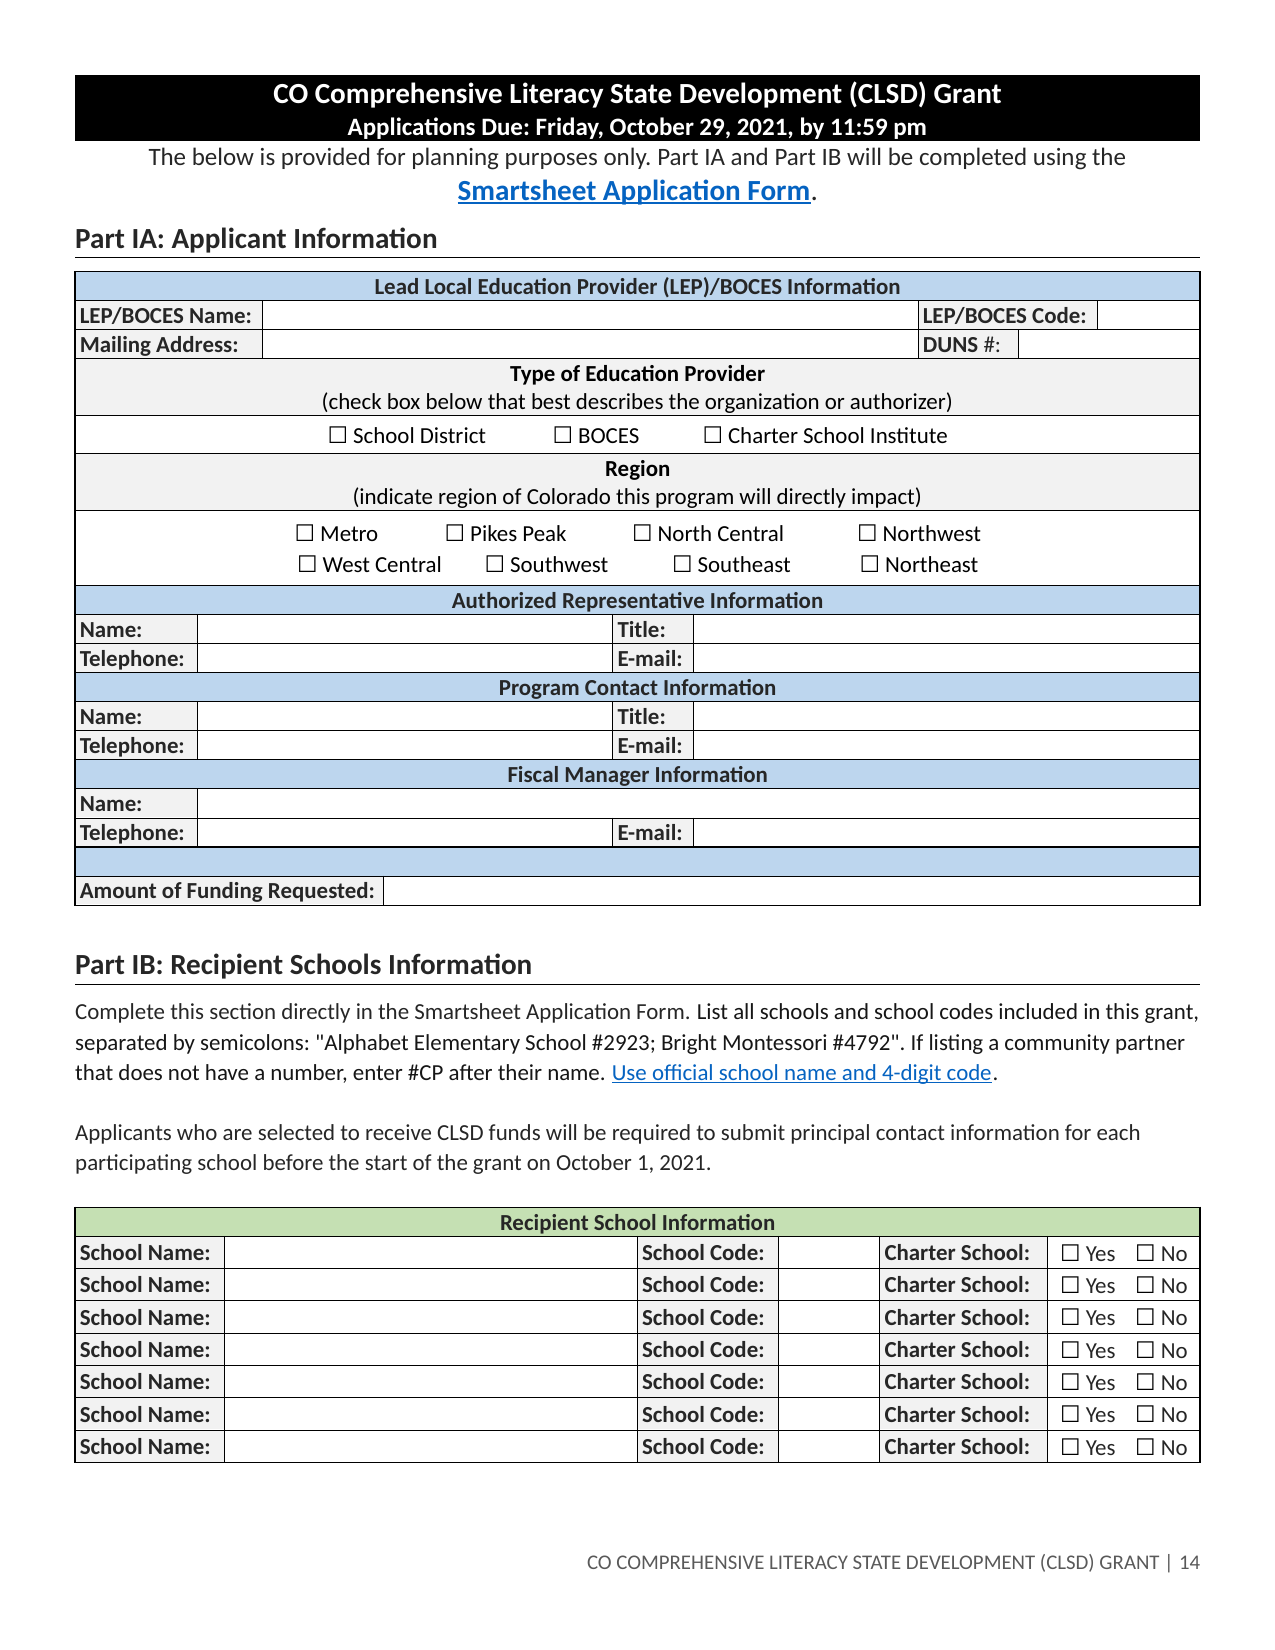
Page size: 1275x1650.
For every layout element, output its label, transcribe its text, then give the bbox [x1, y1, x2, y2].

table_cell Charter School: [880, 1366, 1047, 1397]
table_cell School Code: [638, 1366, 778, 1397]
table_cell Region (indicate region of Colorado this program will directly impact) [76, 454, 1199, 510]
table_cell Title: [613, 615, 693, 643]
table_cell Title: [613, 702, 693, 730]
table_cell Program Contact Information [76, 673, 1199, 701]
subtitle Part IA: Applicant Information [75, 220, 1200, 257]
table_cell [779, 1398, 879, 1429]
table_cell Authorized Representative Information [76, 586, 1199, 614]
table_cell [263, 330, 918, 358]
table_cell [198, 644, 612, 672]
table_cell [779, 1237, 879, 1268]
subtitle Part IB: Recipient Schools Information [75, 946, 1200, 984]
table_cell Charter School: [880, 1334, 1047, 1365]
table_cell School Name: [76, 1431, 224, 1462]
table_cell School Code: [638, 1301, 778, 1333]
table_cell Name: [76, 702, 197, 730]
table_cell [225, 1237, 637, 1268]
table_cell [1098, 301, 1199, 329]
table_cell Yes No [1048, 1334, 1199, 1365]
table_cell [1019, 330, 1199, 358]
table_cell Charter School: [880, 1398, 1047, 1429]
table_cell E-mail: [613, 731, 693, 759]
table_cell Name: [76, 789, 197, 817]
table_cell [198, 789, 1199, 817]
table_cell School Code: [638, 1269, 778, 1300]
table_cell [225, 1431, 637, 1462]
text CO Comprehensive Literacy State Development (CLSD) Grant [75, 75, 1200, 111]
table_cell School Code: [638, 1398, 778, 1429]
table_cell School Name: [76, 1334, 224, 1365]
table_cell [694, 615, 1199, 643]
table_cell [779, 1301, 879, 1333]
table_cell LEP/BOCES Name: [76, 301, 262, 329]
text Applicants who are selected to receive CLSD funds will be required to submit principal contact information for each participating school before the start of the grant on October 1, 2021. [75, 1118, 1200, 1176]
table_cell [198, 615, 612, 643]
table_cell School Name: [76, 1269, 224, 1300]
table_cell Amount of Funding Requested: [76, 877, 383, 904]
table_cell Charter School: [880, 1301, 1047, 1333]
table_cell [779, 1269, 879, 1300]
table_cell E-mail: [613, 819, 693, 846]
table_cell Fiscal Manager Information [76, 760, 1199, 788]
table_cell [198, 819, 612, 846]
table_cell Metro Pikes Peak North Central Northwest West Central Southwest Southeast Northeast [76, 511, 1199, 585]
table_cell School Code: [638, 1431, 778, 1462]
table_cell Type of Education Provider (check box below that best describes the organization or authorizer) [76, 359, 1199, 415]
text Applications Due: Friday, October 29, 2021, by 11:59 pm [75, 111, 1200, 141]
table_cell Telephone: [76, 644, 197, 672]
table_cell School Name: [76, 1237, 224, 1268]
table_cell [225, 1334, 637, 1365]
table_cell School Name: [76, 1301, 224, 1333]
text The below is provided for planning purposes only. Part IA and Part IB will be completed using the [75, 141, 1200, 172]
table_cell School Code: [638, 1334, 778, 1365]
table_cell [694, 644, 1199, 672]
table_cell [694, 819, 1199, 846]
text Complete this section directly in the Smartsheet Application Form. List all schools and school codes included in this grant, separated by semicolons: "Alphabet Elementary School #2923; Bright Montessori #4792". If listing a community partner that does not have a number, enter #CP after their name. Use official school name and 4-digit code. [75, 997, 1200, 1086]
table_cell [76, 848, 1199, 876]
table_cell [198, 702, 612, 730]
table_cell Yes No [1048, 1301, 1199, 1333]
table_cell Yes No [1048, 1237, 1199, 1268]
table_cell [779, 1334, 879, 1365]
table_cell Charter School: [880, 1269, 1047, 1300]
text Smartsheet Application Form. [75, 172, 1200, 207]
table_cell [779, 1366, 879, 1397]
table_cell Yes No [1048, 1366, 1199, 1397]
table_cell Yes No [1048, 1269, 1199, 1300]
table_cell [694, 731, 1199, 759]
table_cell E-mail: [613, 644, 693, 672]
table_header Lead Local Education Provider (LEP)/BOCES Information [76, 272, 1199, 300]
table_cell School Name: [76, 1398, 224, 1429]
table_cell School Name: [76, 1366, 224, 1397]
table_cell Telephone: [76, 819, 197, 846]
table_cell [198, 731, 612, 759]
table_cell LEP/BOCES Code: [919, 301, 1097, 329]
table_cell School Code: [638, 1237, 778, 1268]
table_cell [225, 1366, 637, 1397]
table_cell Telephone: [76, 731, 197, 759]
table_cell Yes No [1048, 1398, 1199, 1429]
table_cell School District BOCES Charter School Institute [76, 416, 1199, 453]
table_cell DUNS #: [919, 330, 1018, 358]
table_cell Name: [76, 615, 197, 643]
table_cell [779, 1431, 879, 1462]
table_cell Mailing Address: [76, 330, 262, 358]
table_cell Charter School: [880, 1431, 1047, 1462]
table_cell [384, 877, 1199, 904]
table_header Recipient School Information [76, 1208, 1199, 1236]
table_cell [225, 1269, 637, 1300]
table_cell [263, 301, 918, 329]
table_cell [225, 1301, 637, 1333]
table_cell [694, 702, 1199, 730]
table_cell [225, 1398, 637, 1429]
table_cell Yes No [1048, 1431, 1199, 1462]
table_cell Charter School: [880, 1237, 1047, 1268]
